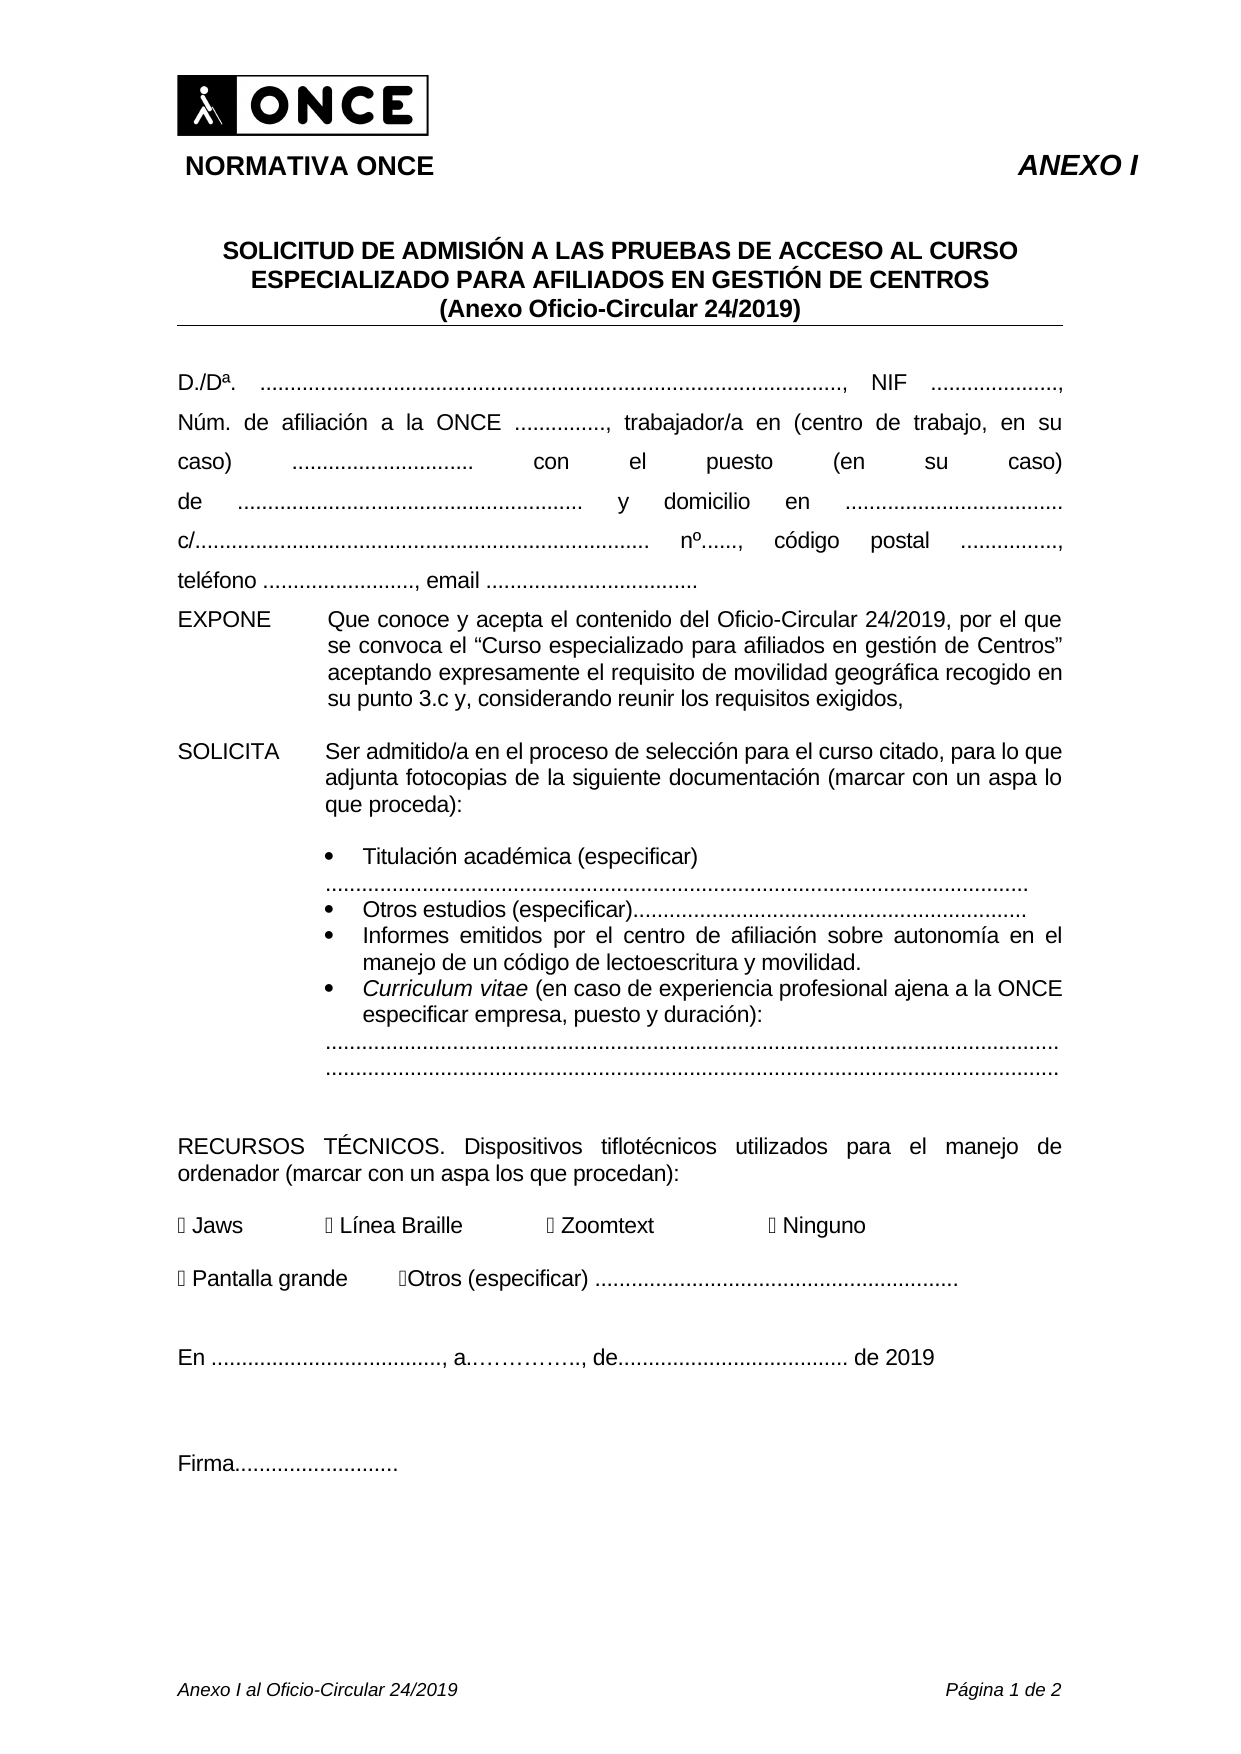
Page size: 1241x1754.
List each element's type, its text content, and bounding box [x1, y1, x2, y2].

text D./Dª. ................................................................................................, NIF ....................., Núm. de afiliación a la ONCE ..............., trabajador/a en (centro de trabajo, en su caso) .............................. con el puesto (en su caso) de ......................................................... y domicilio en .................................... c/........................................................................... nº......, código postal ................, teléfono ........................., email ................................... [177, 369, 1063, 593]
text Pantalla grande Otros (especificar) ............................................................ [177, 1265, 1063, 1291]
text Jaws Línea Braille Zoomtext Ninguno [177, 1212, 1063, 1239]
text .................................................................................................................... [325, 870, 1063, 896]
list Informes emitidos por el centro de afiliación sobre autonomía en el manejo de un código de lectoescritura y movilidad. [325, 922, 1063, 975]
text .................................................................................................................................................................................................................................................. [325, 1028, 1063, 1081]
text Firma........................... [177, 1449, 1063, 1476]
text SOLICITA Ser admitido/a en el proceso de selección para el curso citado, para lo que adjunta fotocopias de la siguiente documentación (marcar con un aspa lo que proceda): [177, 738, 1063, 817]
picture [177, 75, 429, 136]
list Otros estudios (especificar)................................................................. [325, 896, 1063, 922]
list Curriculum vitae (en caso de experiencia profesional ajena a la ONCE especificar empresa, puesto y duración): [325, 975, 1063, 1028]
list Titulación académica (especificar) [325, 843, 1063, 870]
text SOLICITUD DE ADMISIÓN A LAS PRUEBAS DE ACCESO AL CURSO ESPECIALIZADO PARA AFILIADOS EN GESTIÓN DE CENTROS [177, 236, 1063, 294]
text (Anexo Oficio-Circular 24/2019) [177, 294, 1063, 325]
text EXPONE Que conoce y acepta el contenido del Oficio-Circular 24/2019, por el que se convoca el “Curso especializado para afiliados en gestión de Centros” aceptando expresamente el requisito de movilidad geográfica recogido en su punto 3.c y, considerando reunir los requisitos exigidos, [177, 606, 1063, 712]
text En ......................................, a..………….., de...................................... de 2019 [177, 1344, 1063, 1370]
text RECURSOS TÉCNICOS. Dispositivos tiflotécnicos utilizados para el manejo de ordenador (marcar con un aspa los que procedan): [177, 1133, 1063, 1186]
